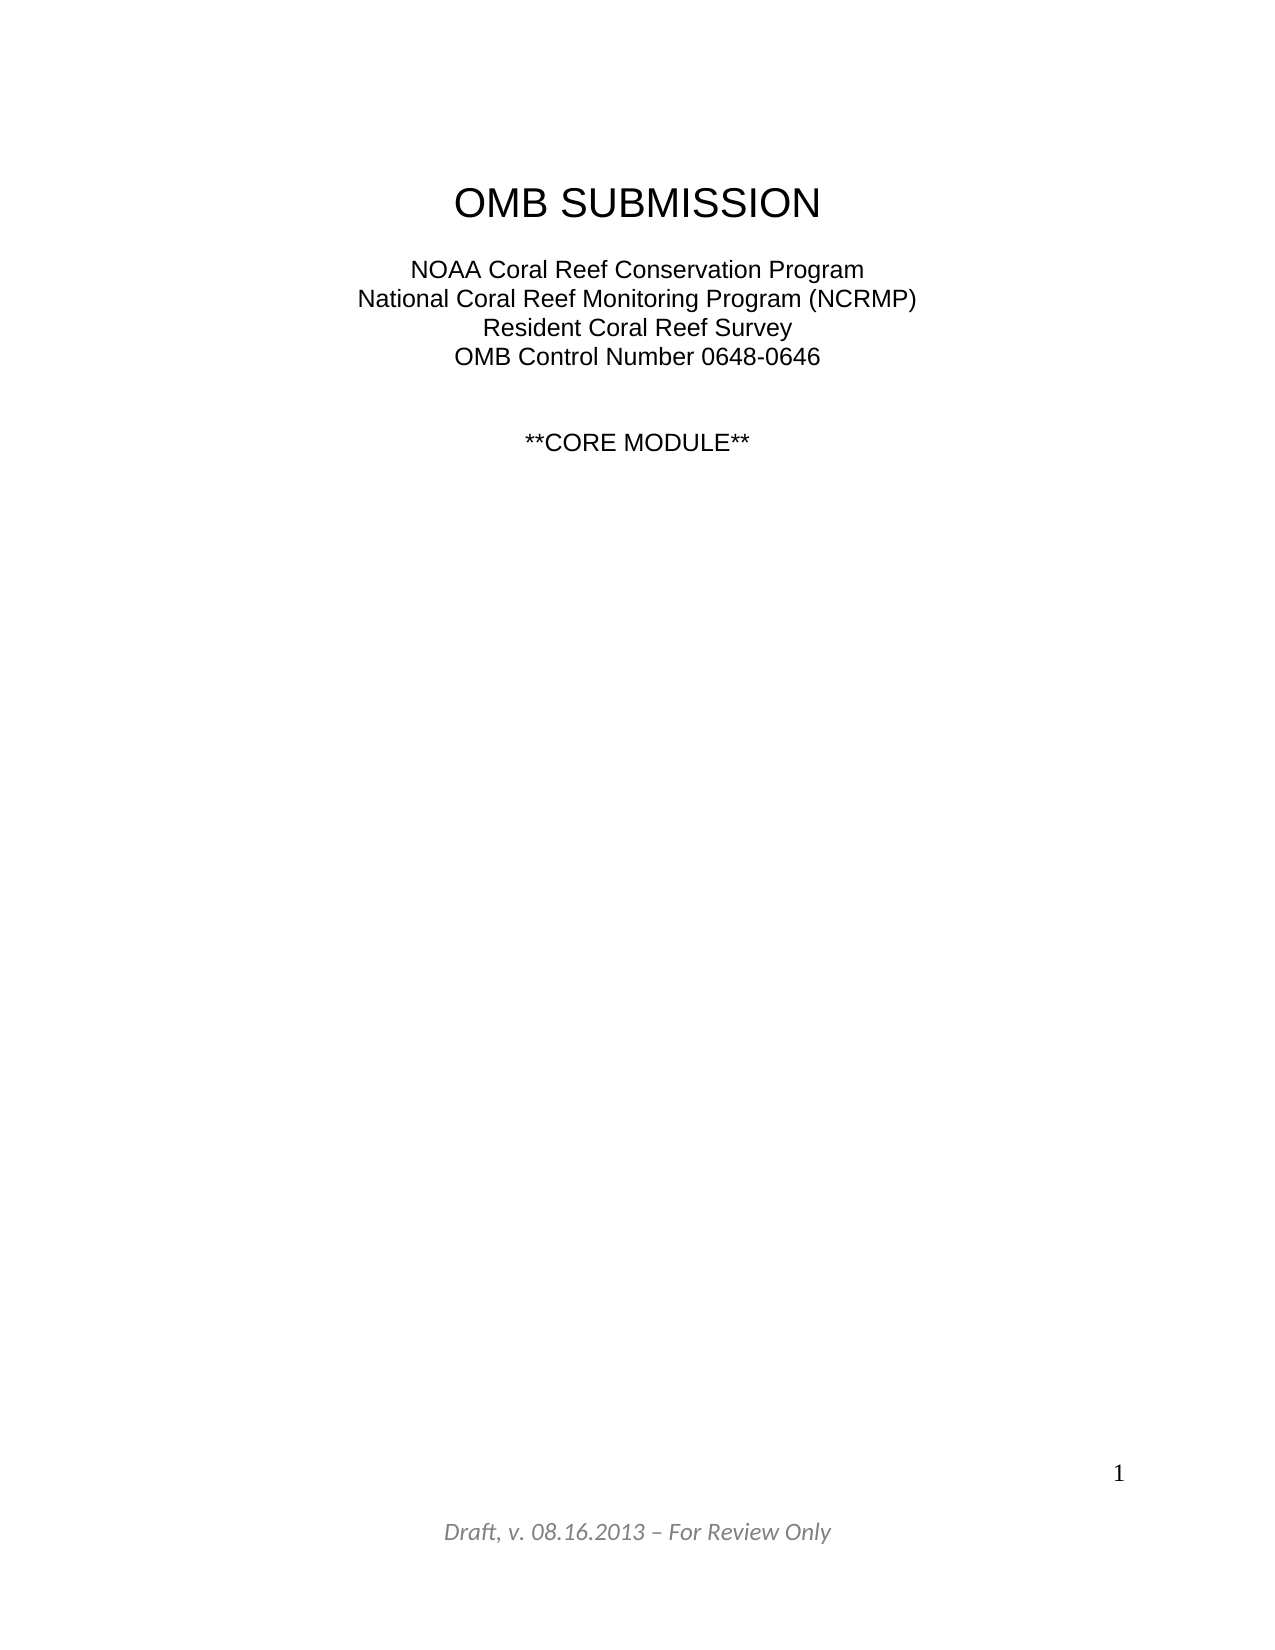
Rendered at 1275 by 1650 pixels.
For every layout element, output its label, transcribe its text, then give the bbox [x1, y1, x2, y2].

text NOAA Coral Reef Conservation Program [150, 255, 1125, 284]
text **CORE MODULE** [150, 428, 1125, 457]
text OMB SUBMISSION [150, 179, 1125, 227]
text Resident Coral Reef Survey [150, 313, 1125, 342]
text OMB Control Number 0648-0646 [150, 342, 1125, 370]
text National Coral Reef Monitoring Program (NCRMP) [150, 284, 1125, 313]
